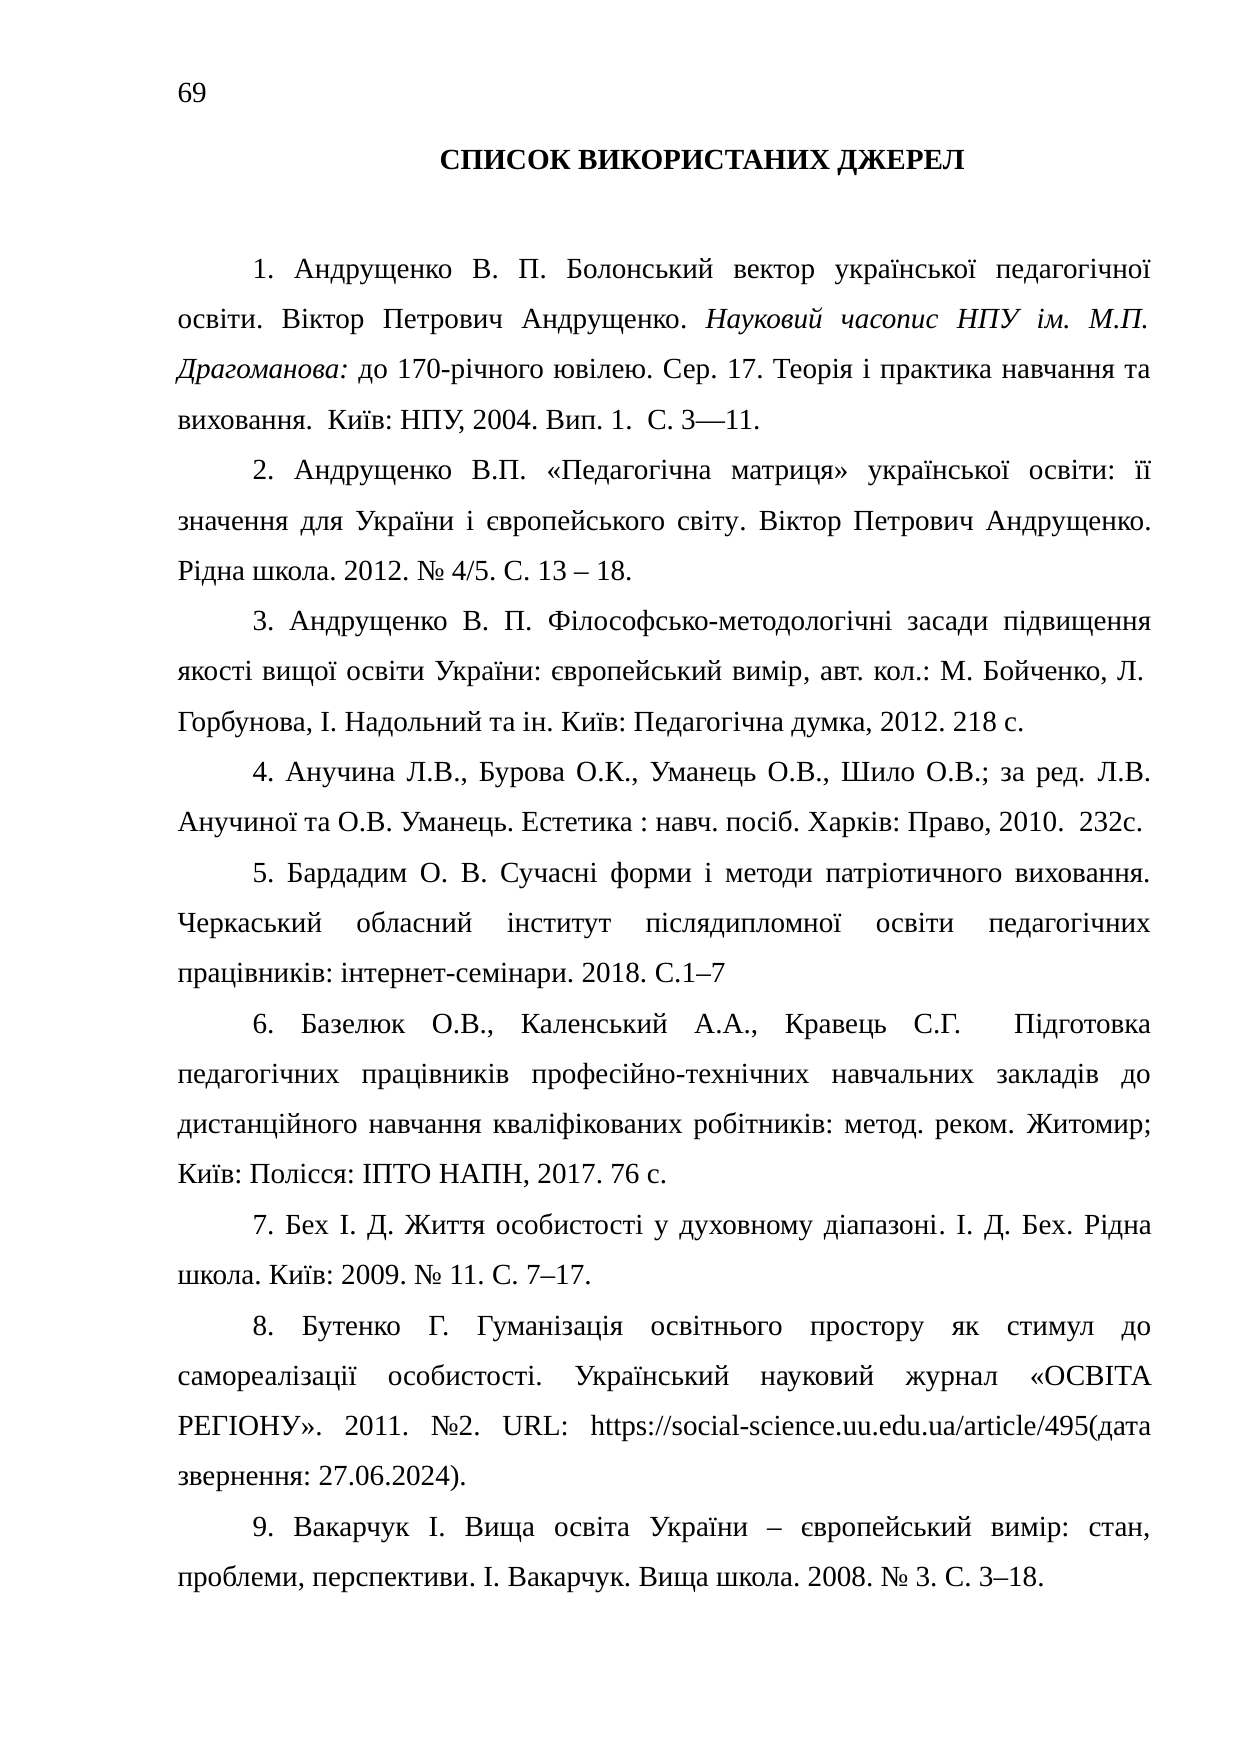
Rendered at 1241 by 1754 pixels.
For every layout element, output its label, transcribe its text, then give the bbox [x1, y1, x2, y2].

text 1. Андрущенко В. П. Болонський вектор української педагогічної освіти. Віктор Петрович Андрущенко. Науковий часопис НПУ ім. М.П. Драгоманова: до 170-річного ювілею. Сер. 17. Теорія і практика навчання та виховання. Київ: НПУ, 2004. Вип. 1. C. 3—11. [177, 251, 1152, 436]
text 9. Вакарчук І. Вища освіта України – європейський вимір: стан, проблеми, перспективи. І. Вакарчук. Вища школа. 2008. № 3. С. 3–18. [177, 1509, 1152, 1593]
text 5. Бардадим О. В. Сучасні форми і методи патріотичного виховання. Черкаський обласний інститут післядипломної освіти педагогічних працівників: інтернет-семінари. 2018. С.1–7 [177, 855, 1152, 989]
text 4. Анучина Л.В., Бурова О.К., Уманець О.В., Шило О.В.; за ред. Л.В. Анучиної та О.В. Уманець. Естетика : навч. посіб. Харків: Право, 2010. 232с. [177, 754, 1152, 838]
text 3. Андрущенко В. П. Філософсько-методологічні засади підвищення якості вищої освіти України: європейський вимір, авт. кол.: М. Бойченко, Л. Горбунова, І. Надольний та ін. Київ: Педагогічна думка, 2012. 218 с. [177, 603, 1152, 737]
text 6. Базелюк О.В., Каленський А.А., Кравець С.Г. Підготовка педагогічних працівників професійно-технічних навчальних закладів до дистанційного навчання кваліфікованих робітників: метод. реком. Житомир; Київ: Полісся: ІПТО НАПН, 2017. 76 с. [177, 1006, 1152, 1190]
text 7. Бех І. Д. Життя особистості у духовному діапазоні. І. Д. Бех. Рідна школа. Київ: 2009. № 11. С. 7–17. [177, 1207, 1152, 1291]
subtitle СПИСОК ВИКОРИСТАНИХ ДЖЕРЕЛ [177, 142, 1152, 176]
text 2. Андрущенко В.П. «Педагогічна матриця» української освіти: її значення для України і європейського світу. Віктор Петрович Андрущенко. Рідна школа. 2012. № 4/5. С. 13 – 18. [177, 452, 1152, 586]
text 8. Бутенко Г. Гуманізація освітнього простору як стимул до самореалізації особистості. Український науковий журнал «ОСВІТА РЕГІОНУ». 2011. №2. URL: https://social-science.uu.edu.ua/article/495(дата звернення: 27.06.2024). [177, 1308, 1152, 1492]
